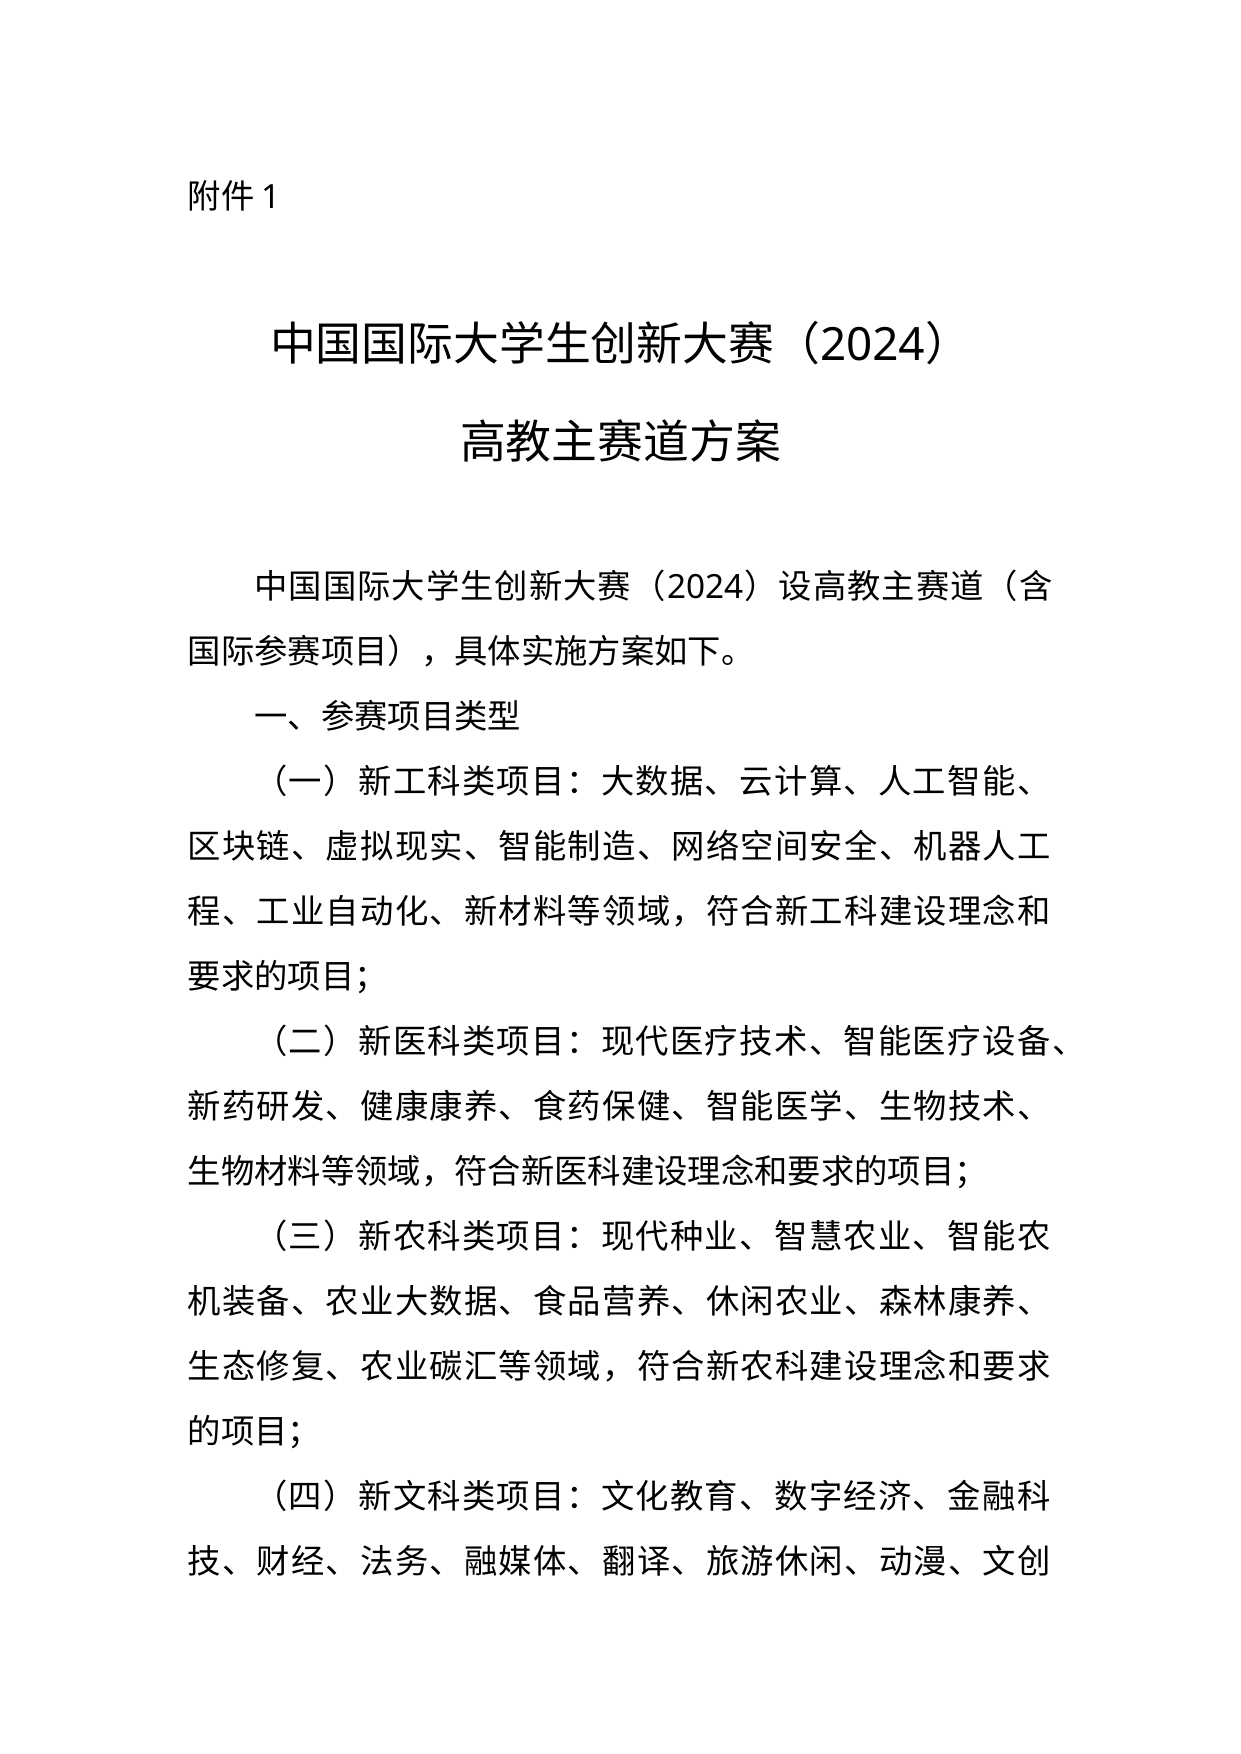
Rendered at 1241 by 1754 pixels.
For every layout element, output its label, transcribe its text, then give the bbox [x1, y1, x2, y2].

text （一）新工科类项目：大数据、云计算、人工智能、区块链、虚拟现实、智能制造、网络空间安全、机器人工程、工业自动化、新材料等领域，符合新工科建设理念和要求的项目； [187, 747, 1053, 1007]
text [187, 1462, 1053, 1592]
text （二）新医科类项目：现代医疗技术、智能医疗设备、新药研发、健康康养、食药保健、智能医学、生物技术、生物材料等领域，符合新医科建设理念和要求的项目； [187, 1007, 1053, 1202]
text 中国国际大学生创新大赛（2024） [187, 292, 1053, 389]
text （三）新农科类项目：现代种业、智慧农业、智能农机装备、农业大数据、食品营养、休闲农业、森林康养、生态修复、农业碳汇等领域，符合新农科建设理念和要求的项目； [187, 1202, 1053, 1462]
text 高教主赛道方案 [187, 389, 1053, 487]
text 一、参赛项目类型 [187, 682, 1053, 747]
text 附件1 [187, 162, 1053, 227]
text 中国国际大学生创新大赛（2024）设高教主赛道（含国际参赛项目），具体实施方案如下。 [187, 552, 1053, 682]
